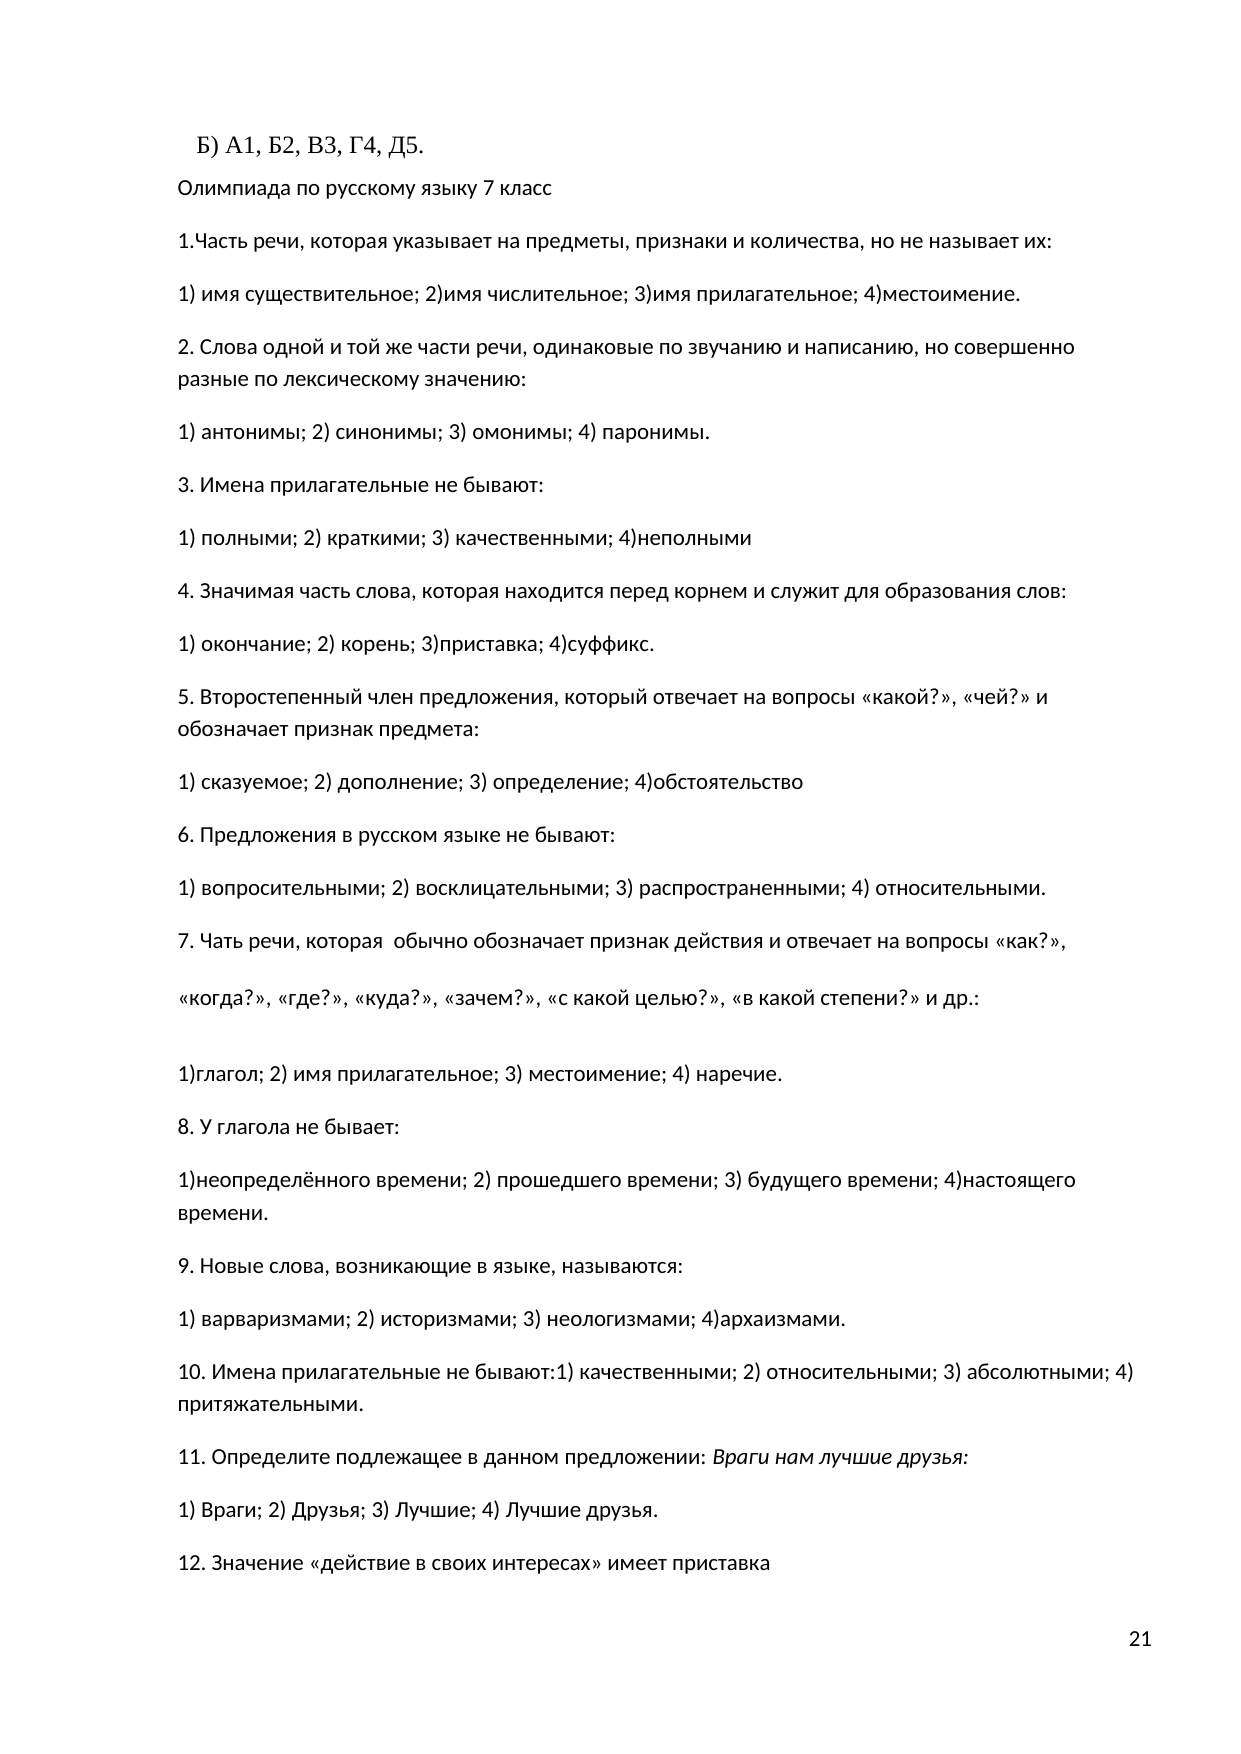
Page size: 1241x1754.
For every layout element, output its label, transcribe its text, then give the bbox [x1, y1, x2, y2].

text 1)глагол; 2) имя прилагательное; 3) местоимение; 4) наречие. [177, 1059, 1152, 1087]
text 3. Имена прилагательные не бывают: [177, 470, 1152, 498]
text 9. Новые слова, возникающие в языке, называются: [177, 1251, 1152, 1279]
text 10. Имена прилагательные не бывают:1) качественными; 2) относительными; 3) абсолютными; 4) притяжательными. [177, 1357, 1152, 1417]
text 2. Слова одной и той же части речи, одинаковые по звучанию и написанию, но совершенно разные по лексическому значению: [177, 332, 1152, 392]
text 6. Предложения в русском языке не бывают: [177, 821, 1152, 848]
text 1) окончание; 2) корень; 3)приставка; 4)суффикс. [177, 629, 1152, 657]
text 1)неопределённого времени; 2) прошедшего времени; 3) будущего времени; 4)настоящего времени. [177, 1166, 1152, 1226]
text 1) антонимы; 2) синонимы; 3) омонимы; 4) паронимы. [177, 417, 1152, 445]
text Олимпиада по русскому языку 7 класс [177, 173, 1152, 201]
text 7. Чать речи, которая обычно обозначает признак действия и отвечает на вопросы «как?», «когда?», «где?», «куда?», «зачем?», «с какой целью?», «в какой степени?» и др.: [177, 927, 1152, 1011]
text Б) А1, Б2, В3, Г4, Д5. [177, 130, 1152, 158]
text 5. Второстепенный член предложения, который отвечает на вопросы «какой?», «чей?» и обозначает признак предмета: [177, 682, 1152, 742]
text 4. Значимая часть слова, которая находится перед корнем и служит для образования слов: [177, 576, 1152, 604]
text 1) варваризмами; 2) историзмами; 3) неологизмами; 4)архаизмами. [177, 1304, 1152, 1332]
text 1) вопросительными; 2) восклицательными; 3) распространенными; 4) относительными. [177, 873, 1152, 902]
text 1) сказуемое; 2) дополнение; 3) определение; 4)обстоятельство [177, 767, 1152, 796]
text 8. У глагола не бывает: [177, 1112, 1152, 1141]
text 1) имя существительное; 2)имя числительное; 3)имя прилагательное; 4)местоимение. [177, 279, 1152, 307]
text 12. Значение «действие в своих интересах» имеет приставка [177, 1548, 1152, 1576]
text 1) полными; 2) краткими; 3) качественными; 4)неполными [177, 523, 1152, 551]
text 1) Враги; 2) Друзья; 3) Лучшие; 4) Лучшие друзья. [177, 1495, 1152, 1523]
text 11. Определите подлежащее в данном предложении: Враги нам лучшие друзья: [177, 1442, 1152, 1470]
text 1.Часть речи, которая указывает на предметы, признаки и количества, но не называет их: [177, 226, 1152, 254]
